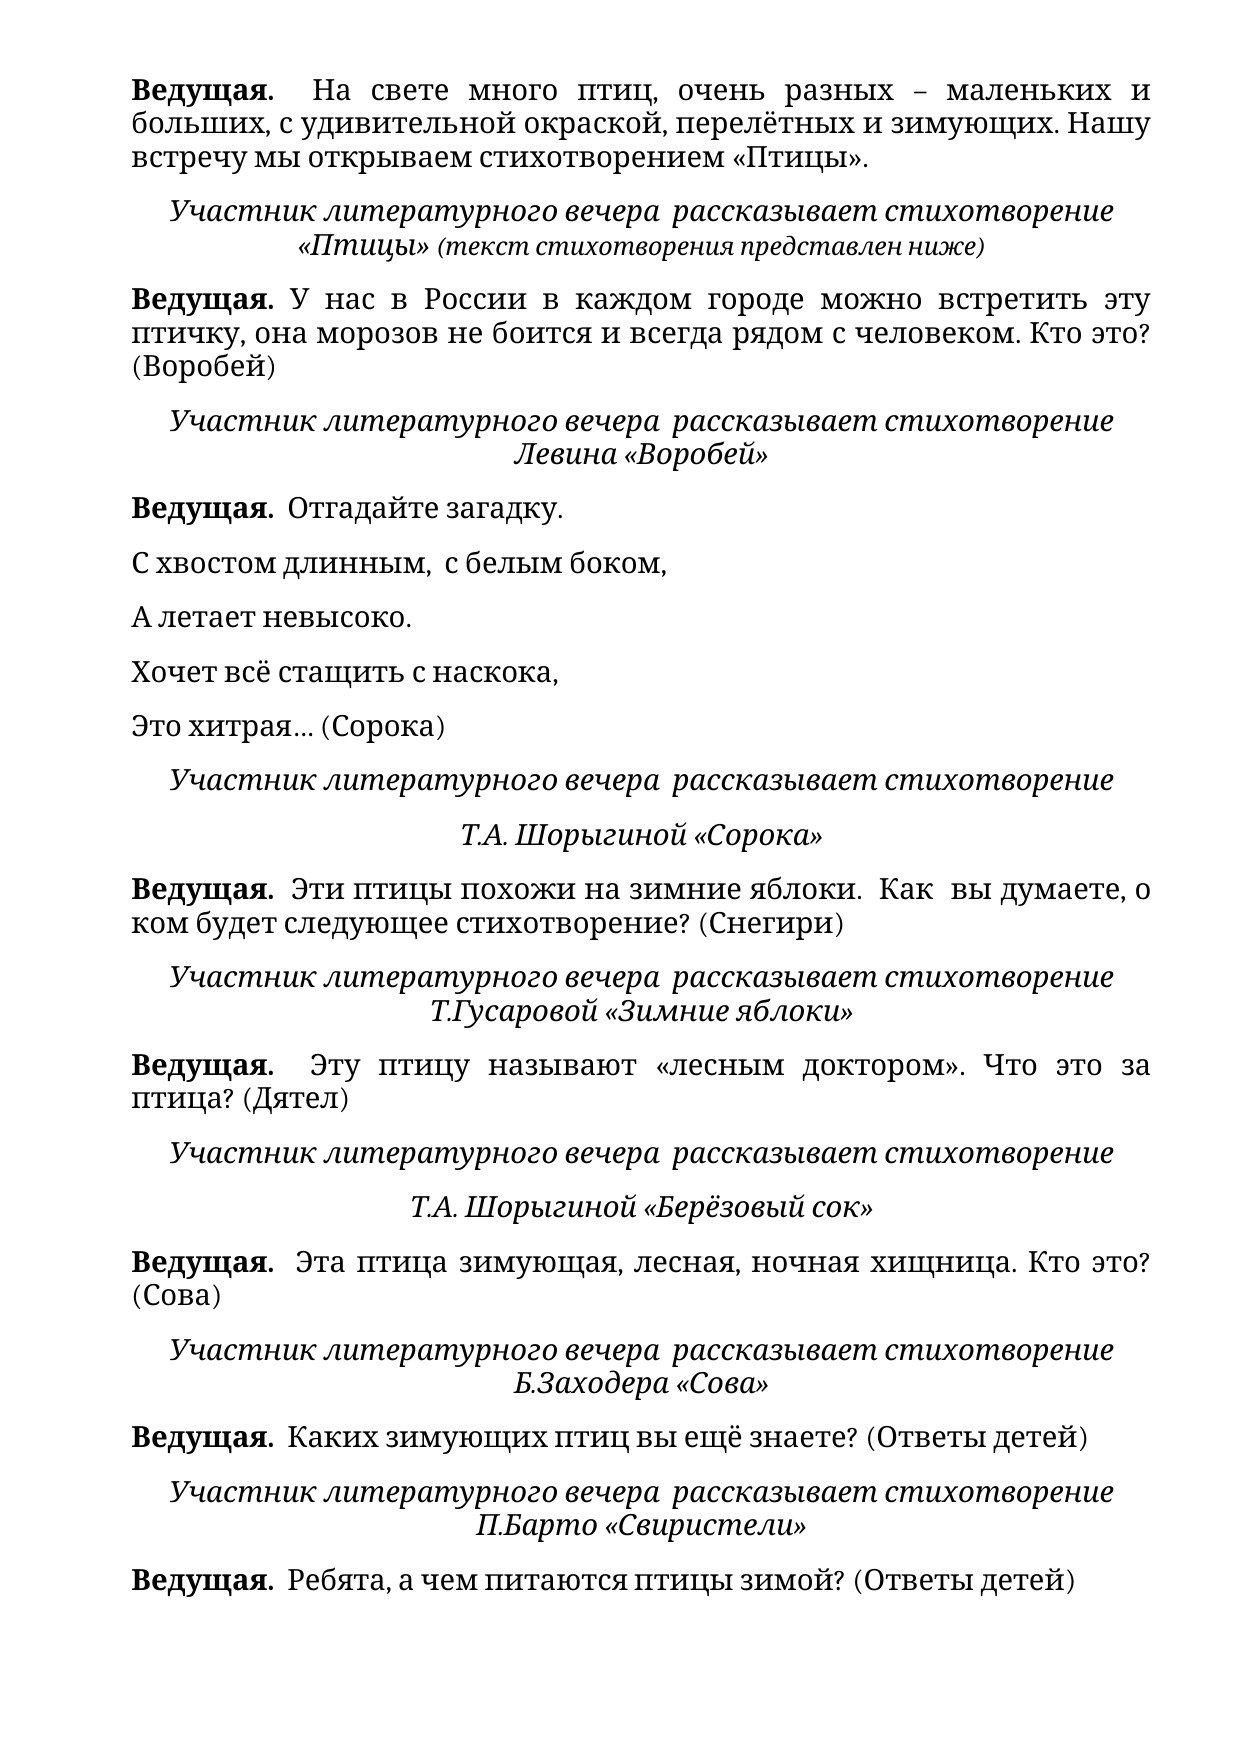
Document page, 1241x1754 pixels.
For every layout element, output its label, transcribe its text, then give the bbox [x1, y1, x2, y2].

text Участник литературного вечера рассказывает стихотворение Т.Гусаровой «Зимние яблоки» [131, 961, 1152, 1028]
text Ведущая. Эту птицу называют «лесным доктором». Что это за птица? (Дятел) [131, 1049, 1152, 1116]
text Участник литературного вечера рассказывает стихотворение «Птицы» (текст стихотворения представлен ниже) [131, 195, 1152, 262]
text Т.А. Шорыгиной «Берёзовый сок» [131, 1191, 1152, 1225]
text А летает невысоко. [131, 601, 1152, 635]
text Участник литературного вечера рассказывает стихотворение Б.Заходера «Сова» [131, 1334, 1152, 1401]
text Это хитрая… (Сорока) [131, 710, 1152, 744]
text Ведущая. Эта птица зимующая, лесная, ночная хищница. Кто это? (Сова) [131, 1246, 1152, 1313]
text Ведущая. Эти птицы похожи на зимние яблоки. Как вы думаете, о ком будет следующее стихотворение? (Снегири) [131, 873, 1152, 940]
text Ведущая. Ребята, а чем питаются птицы зимой? (Ответы детей) [131, 1564, 1152, 1597]
text Хочет всё стащить с наскока, [131, 656, 1152, 689]
text Ведущая. Отгадайте загадку. [131, 493, 1152, 526]
text С хвостом длинным, с белым боком, [131, 547, 1152, 581]
text Участник литературного вечера рассказывает стихотворение П.Барто «Свиристели» [131, 1476, 1152, 1543]
text Ведущая. На свете много птиц, очень разных – маленьких и больших, с удивительной окраской, перелётных и зимующих. Нашу встречу мы открываем стихотворением «Птицы». [131, 74, 1152, 174]
text Участник литературного вечера рассказывает стихотворение [131, 1137, 1152, 1171]
text Участник литературного вечера рассказывает стихотворение Левина «Воробей» [131, 405, 1152, 472]
text Ведущая. Каких зимующих птиц вы ещё знаете? (Ответы детей) [131, 1422, 1152, 1455]
text Участник литературного вечера рассказывает стихотворение [131, 764, 1152, 798]
text Т.А. Шорыгиной «Сорока» [131, 819, 1152, 852]
text Ведущая. У нас в России в каждом городе можно встретить эту птичку, она морозов не боится и всегда рядом с человеком. Кто это? (Воробей) [131, 283, 1152, 384]
